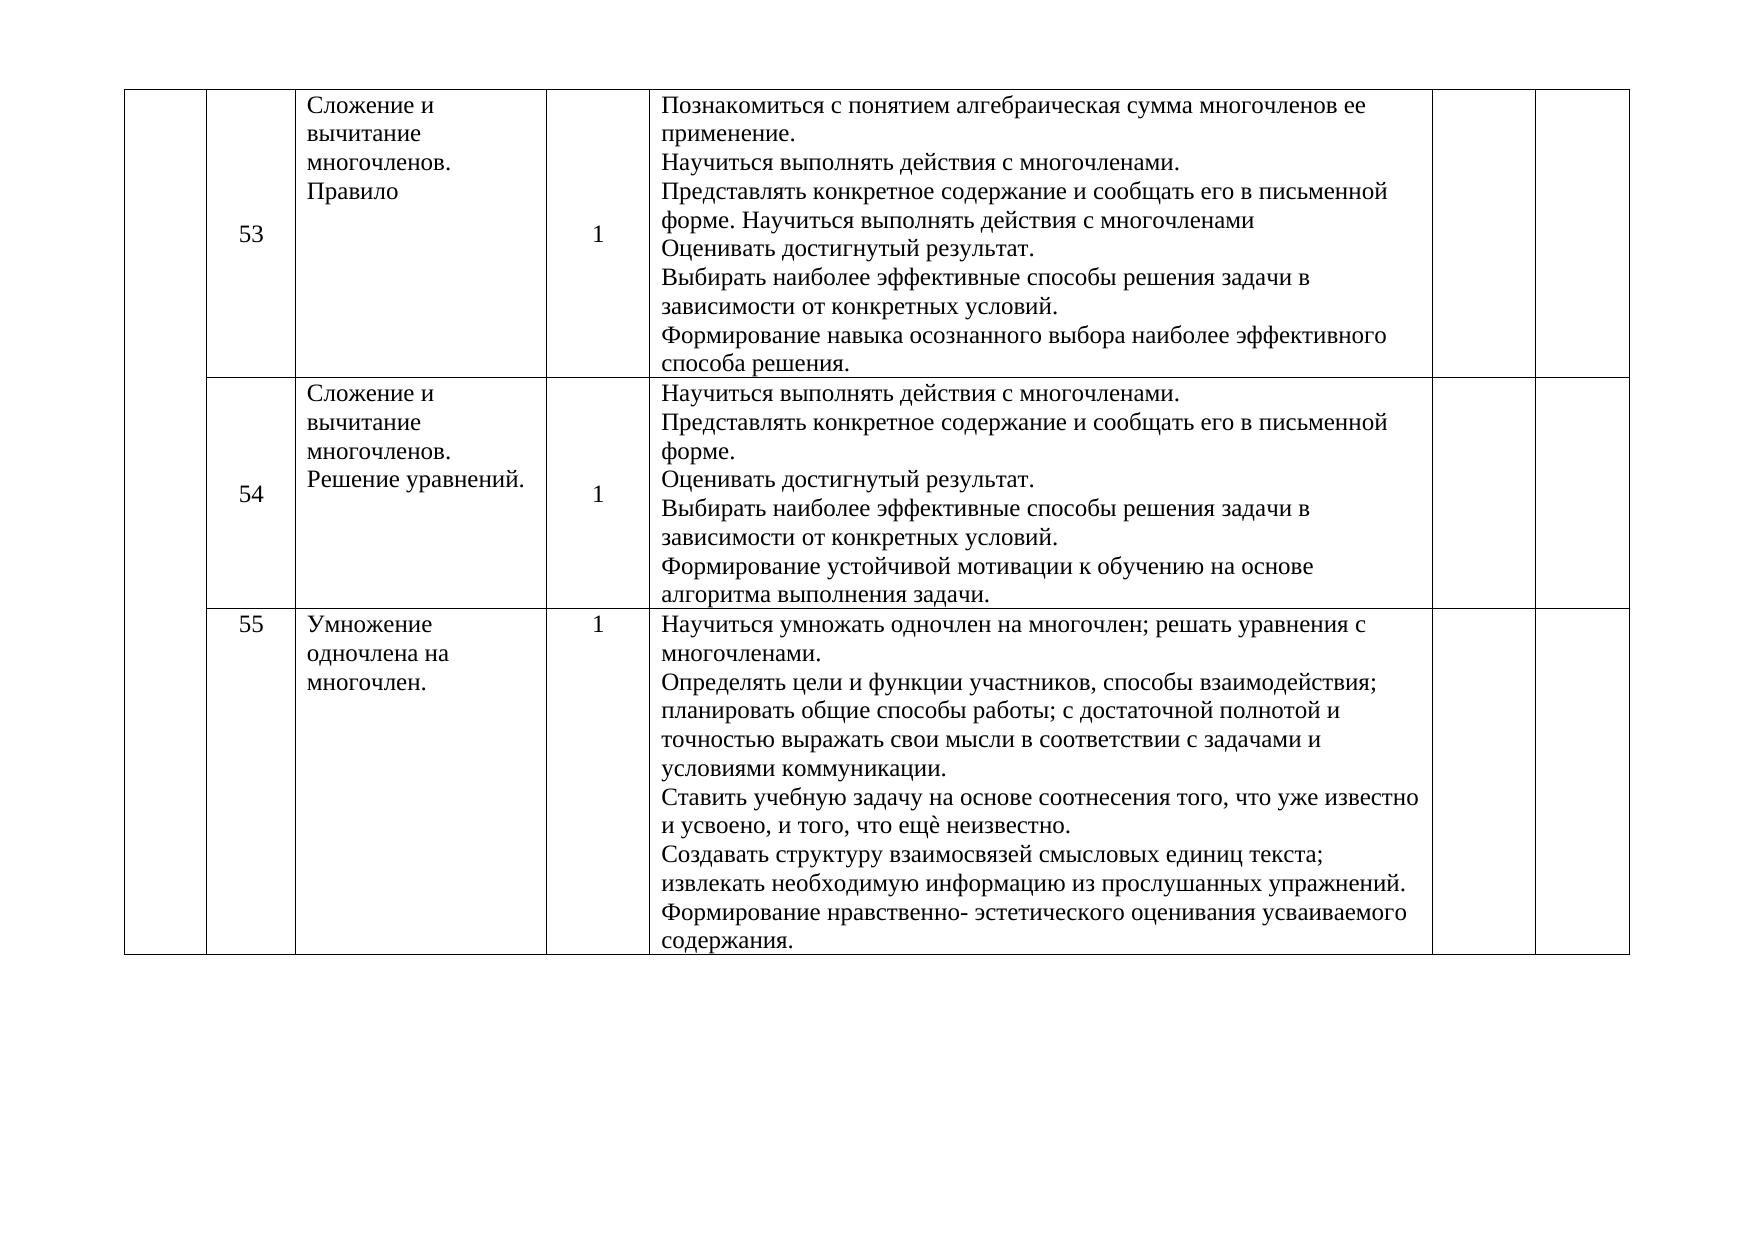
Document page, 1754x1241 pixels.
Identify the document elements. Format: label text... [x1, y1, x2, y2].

table_cell 55 [207, 609, 295, 954]
table_cell Сложение и вычитание многочленов. Решение уравнений. [296, 378, 546, 608]
table_cell 54 [207, 378, 295, 608]
table_cell Научиться выполнять действия с многочленами. Представлять конкретное содержание и сообщать его в письменной форме. Оценивать достигнутый результат. Выбирать наиболее эффективные способы решения задачи в зависимости от конкретных условий. Формирование устойчивой мотивации к обучению на основе алгоритма выполнения задачи. [650, 378, 1432, 608]
table_cell [1536, 609, 1629, 954]
table_cell Умножение одночлена на многочлен. [296, 609, 546, 954]
table_cell [1433, 90, 1535, 377]
table_cell [1433, 609, 1535, 954]
table_cell [1536, 378, 1629, 608]
table_cell Познакомиться с понятием алгебраическая сумма многочленов ее применение. Научиться выполнять действия с многочленами. Представлять конкретное содержание и сообщать его в письменной форме. Научиться выполнять действия с многочленами Оценивать достигнутый результат. Выбирать наиболее эффективные способы решения задачи в зависимости от конкретных условий. Формирование навыка осознанного выбора наиболее эффективного способа решения. [650, 90, 1432, 377]
table_cell 1 [547, 90, 649, 377]
table_cell [1433, 378, 1535, 608]
table_cell 1 [547, 378, 649, 608]
table_cell 1 [547, 609, 649, 954]
table_cell Сложение и вычитание многочленов. Правило [296, 90, 546, 377]
table_cell [1536, 90, 1629, 377]
table_cell Научиться умножать одночлен на многочлен; решать уравнения с многочленами. Определять цели и функции участников, способы взаимодействия; планировать общие способы работы; с достаточной полнотой и точностью выражать свои мысли в соответствии с задачами и условиями коммуникации. Ставить учебную задачу на основе соотнесения того, что уже известно и усвоено, и того, что ещѐ неизвестно. Создавать структуру взаимосвязей смысловых единиц текста; извлекать необходимую информацию из прослушанных упражнений. Формирование нравственно- эстетического оценивания усваиваемого содержания. [650, 609, 1432, 954]
table_cell 53 [207, 90, 295, 377]
